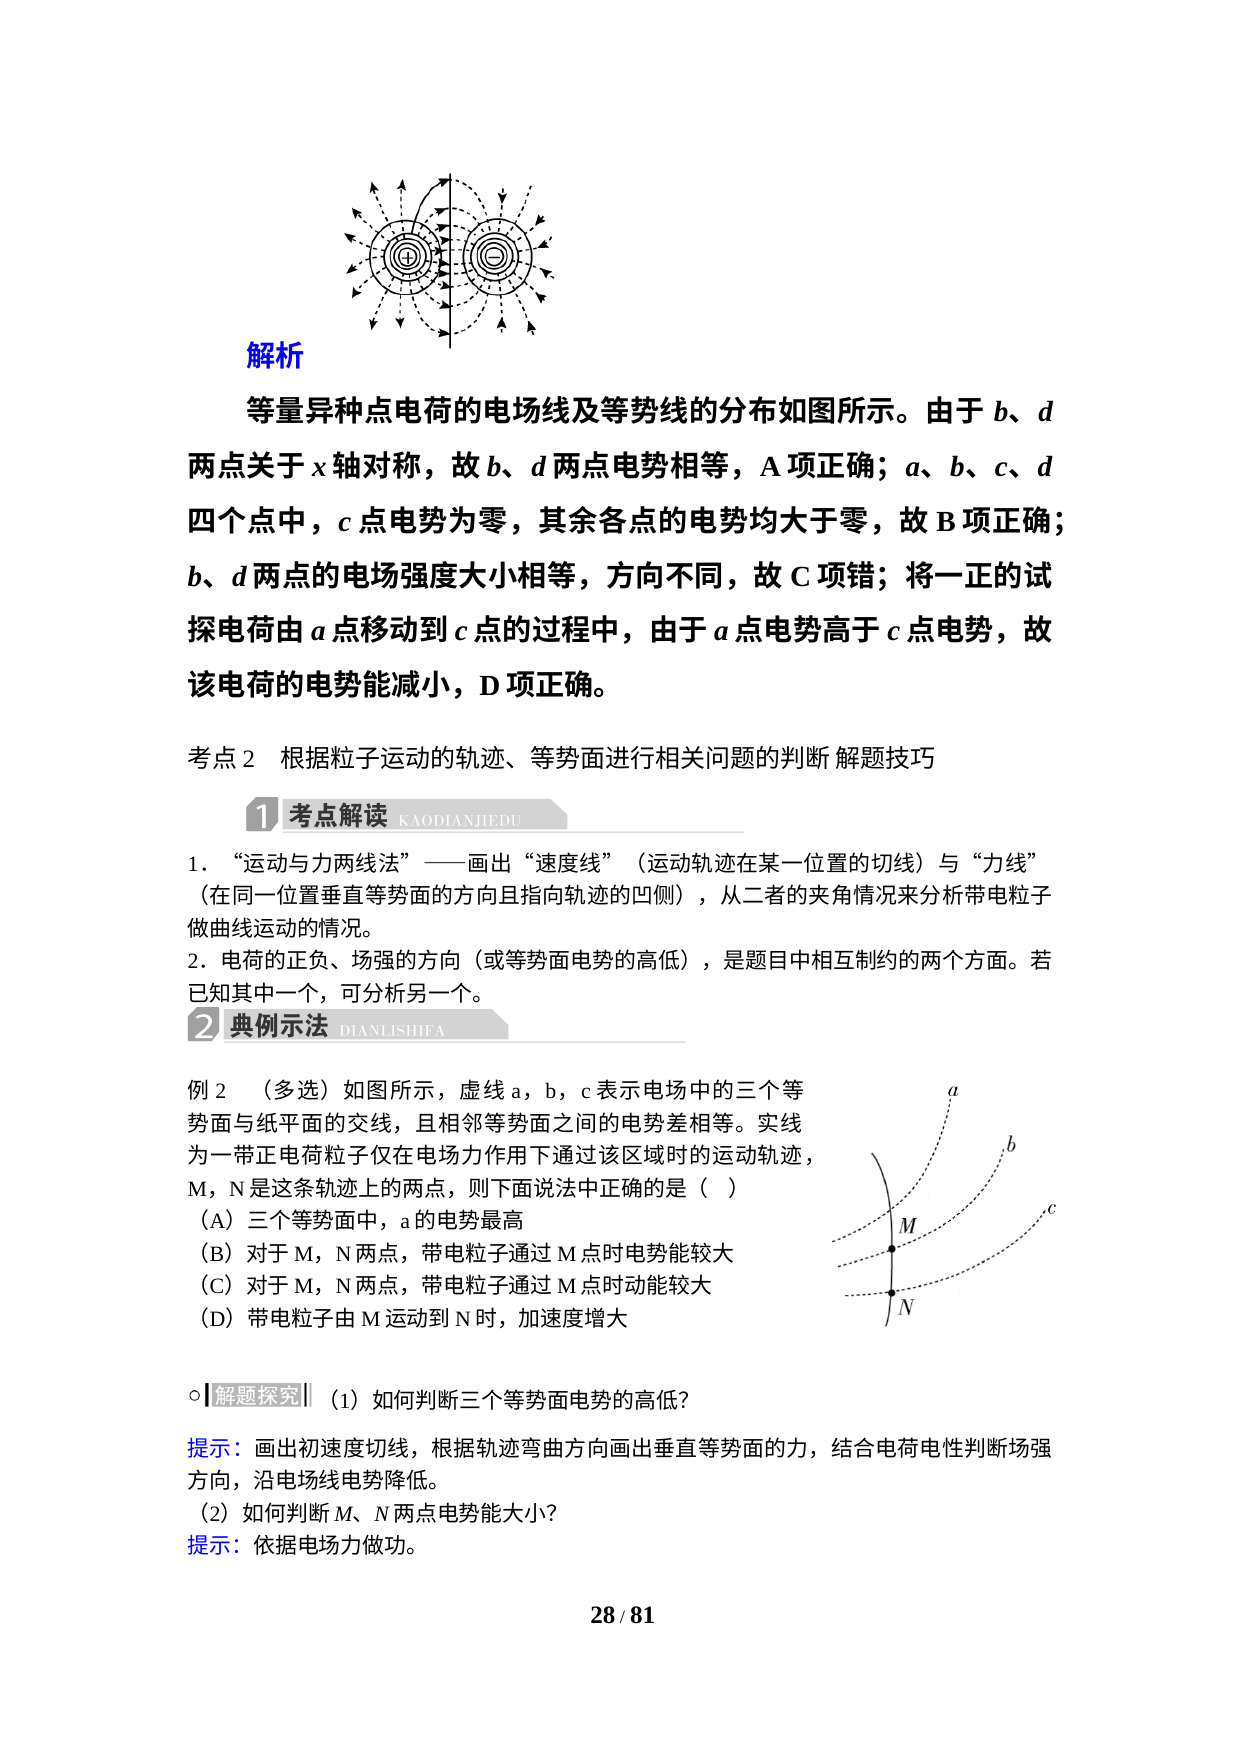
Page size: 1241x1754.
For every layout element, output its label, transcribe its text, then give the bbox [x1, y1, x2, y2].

text 2．电荷的正负、场强的方向（或等势面电势的高低），是题目中相互制约的两个方面。若已知其中一个，可分析另一个。 [187, 943, 1053, 1008]
text （B）对于M，N两点，带电粒子通过M点时电势能较大 [187, 1235, 823, 1268]
text 1．“运动与力两线法”——画出“速度线”（运动轨迹在某一位置的切线）与“力线”（在同一位置垂直等势面的方向且指向轨迹的凹侧），从二者的夹角情况来分析带电粒子做曲线运动的情况。 [187, 845, 1053, 943]
text （C）对于M，N两点，带电粒子通过M点时动能较大 [187, 1268, 823, 1300]
text 提示：画出初速度切线，根据轨迹弯曲方向画出垂直等势面的力，结合电荷电性判断场强方向，沿电场线电势降低。 [187, 1430, 1053, 1495]
text （D）带电粒子由M运动到N时，加速度增大 [187, 1300, 823, 1333]
picture [187, 1007, 686, 1047]
text 等量异种点电荷的电场线及等势线的分布如图所示。由于b、d两点关于x轴对称，故b、d两点电势相等，A项正确；a、b、c、d四个点中，c点电势为零，其余各点的电势均大于零，故B项正确；b、d两点的电场强度大小相等，方向不同，故C项错；将一正的试探电荷由a点移动到c点的过程中，由于a点电势高于c点电势，故该电荷的电势能减小，D项正确。 [187, 387, 1053, 704]
text 提示：依据电场力做功。 [187, 1528, 1053, 1560]
picture [333, 160, 564, 367]
picture [823, 1076, 1069, 1335]
picture [187, 1380, 318, 1409]
text （1）如何判断三个等势面电势的高低？ [187, 1365, 1053, 1430]
subtitle 考点2 根据粒子运动的轨迹、等势面进行相关问题的判断 解题技巧 [187, 724, 1053, 789]
text 例2 （多选）如图所示，虚线a，b，c表示电场中的三个等势面与纸平面的交线，且相邻等势面之间的电势差相等。实线为一带正电荷粒子仅在电场力作用下通过该区域时的运动轨迹，M，N是这条轨迹上的两点，则下面说法中正确的是（ ） [187, 1073, 1053, 1203]
text （2）如何判断M、N两点电势能大小？ [187, 1495, 1053, 1528]
text （A）三个等势面中，a的电势最高 [187, 1203, 823, 1235]
picture [246, 797, 745, 837]
